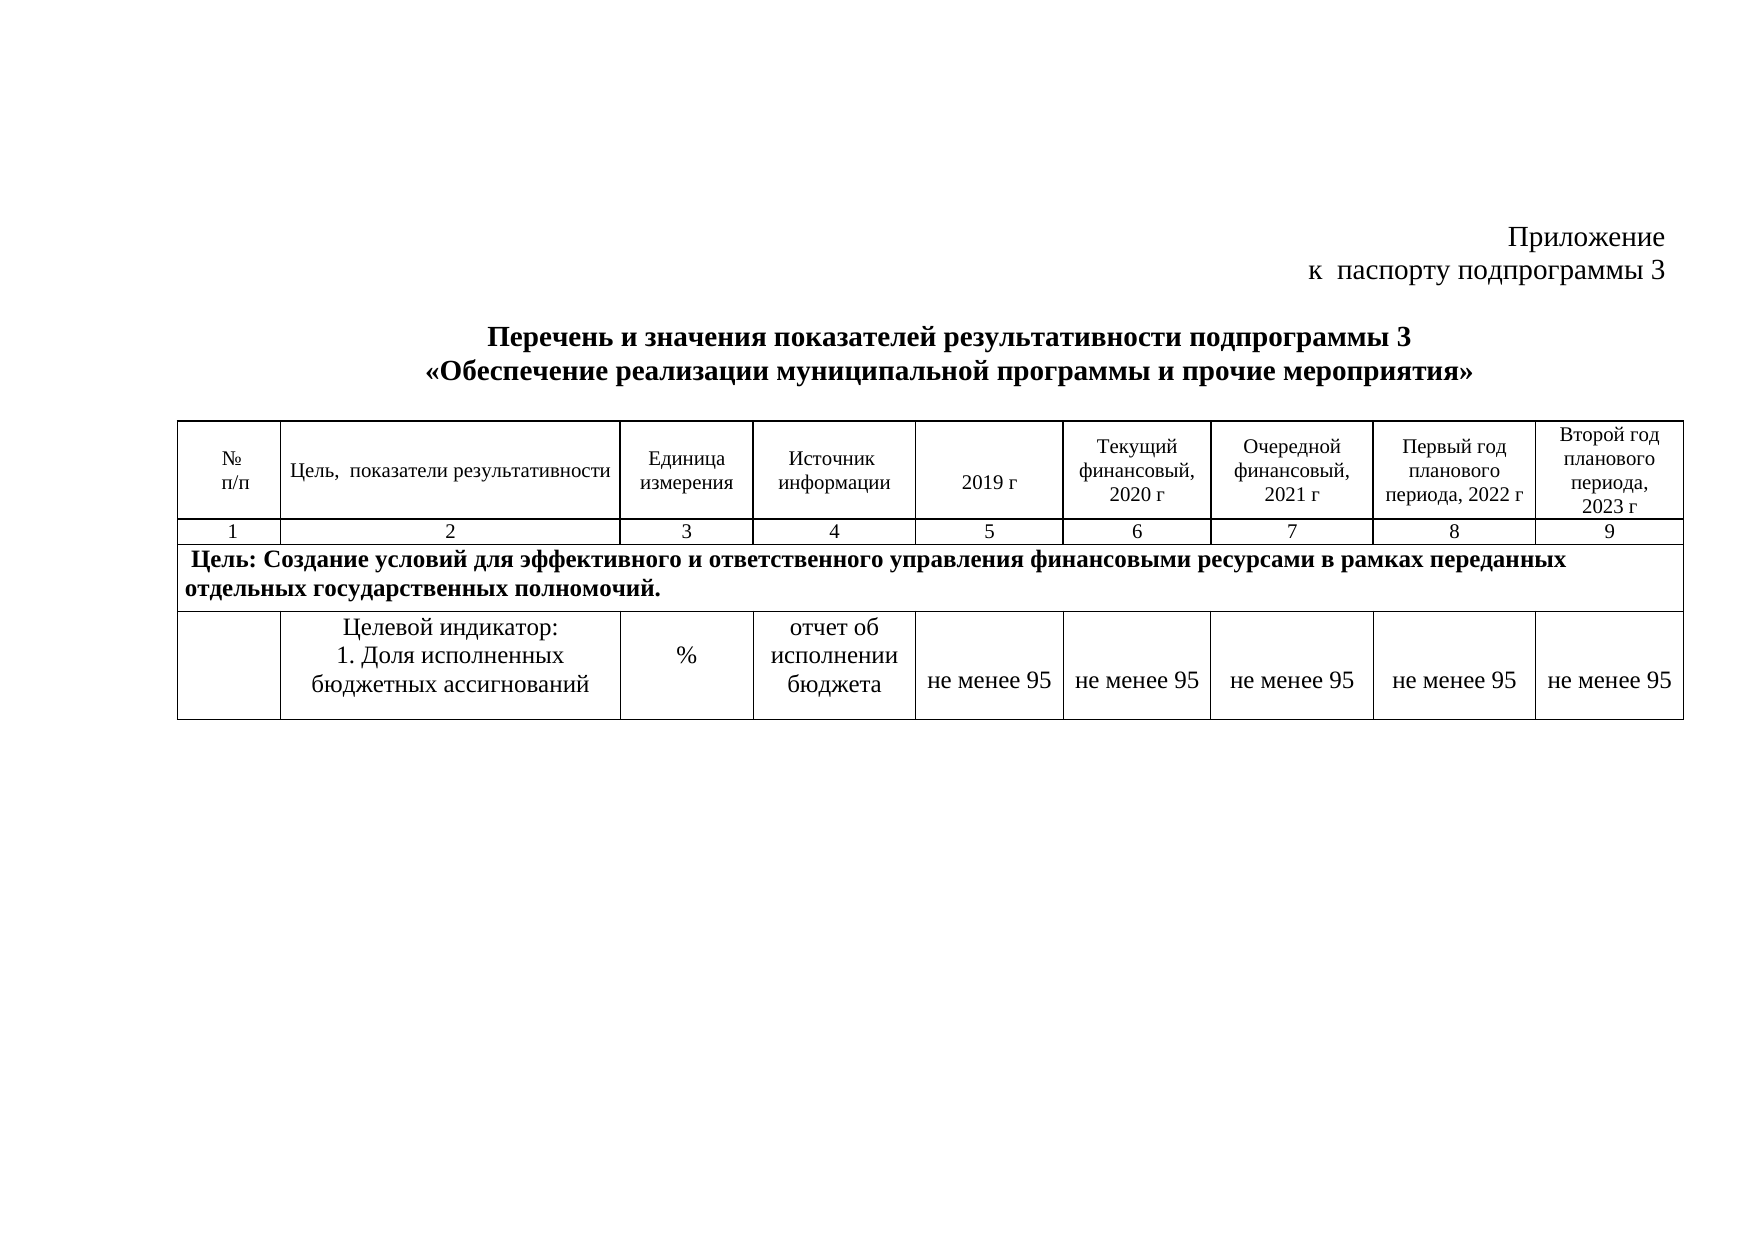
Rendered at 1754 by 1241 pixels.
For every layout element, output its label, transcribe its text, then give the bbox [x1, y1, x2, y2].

text Приложение [1196, 219, 1665, 252]
table_cell 2 [281, 520, 619, 543]
table_cell 7 [1212, 520, 1372, 543]
text к паспорту подпрограммы 3 [177, 252, 1665, 286]
table_header Второй год планового периода, 2023 г [1536, 422, 1683, 518]
table_header Источник информации [754, 422, 915, 518]
text Перечень и значения показателей результативности подпрограммы 3 [177, 319, 1665, 353]
table_cell 6 [1064, 520, 1210, 543]
table_cell не менее 95 [916, 612, 1063, 719]
table_header Цель, показатели результативности [281, 422, 619, 518]
table_cell не менее 95 [1064, 612, 1210, 719]
table_cell не менее 95 [1211, 612, 1373, 719]
table_header № п/п [178, 422, 280, 518]
table_cell 9 [1536, 520, 1683, 543]
table_cell отчет об исполнении бюджета [754, 612, 915, 719]
table_cell 3 [621, 520, 752, 543]
table_cell Цель: Создание условий для эффективного и ответственного управления финансовыми ресурсами в рамках переданных отдельных государственных полномочий. [178, 545, 1683, 611]
table_cell 8 [1374, 520, 1535, 543]
table_cell 5 [916, 520, 1062, 543]
table_cell не менее 95 [1536, 612, 1683, 719]
text «Обеспечение реализации муниципальной программы и прочие мероприятия» [177, 353, 1665, 386]
table_cell Целевой индикатор: 1. Доля исполненных бюджетных ассигнований [281, 612, 620, 719]
table_cell [178, 612, 280, 719]
table_cell не менее 95 [1374, 612, 1535, 719]
table_header Очередной финансовый, 2021 г [1212, 422, 1372, 518]
table_cell 4 [754, 520, 915, 543]
table_header Текущий финансовый, 2020 г [1064, 422, 1210, 518]
table_header Единица измерения [621, 422, 752, 518]
table_header Первый год планового периода, 2022 г [1374, 422, 1535, 518]
table_cell % [621, 612, 753, 719]
table_header 2019 г [916, 422, 1062, 518]
table_cell 1 [178, 520, 280, 543]
